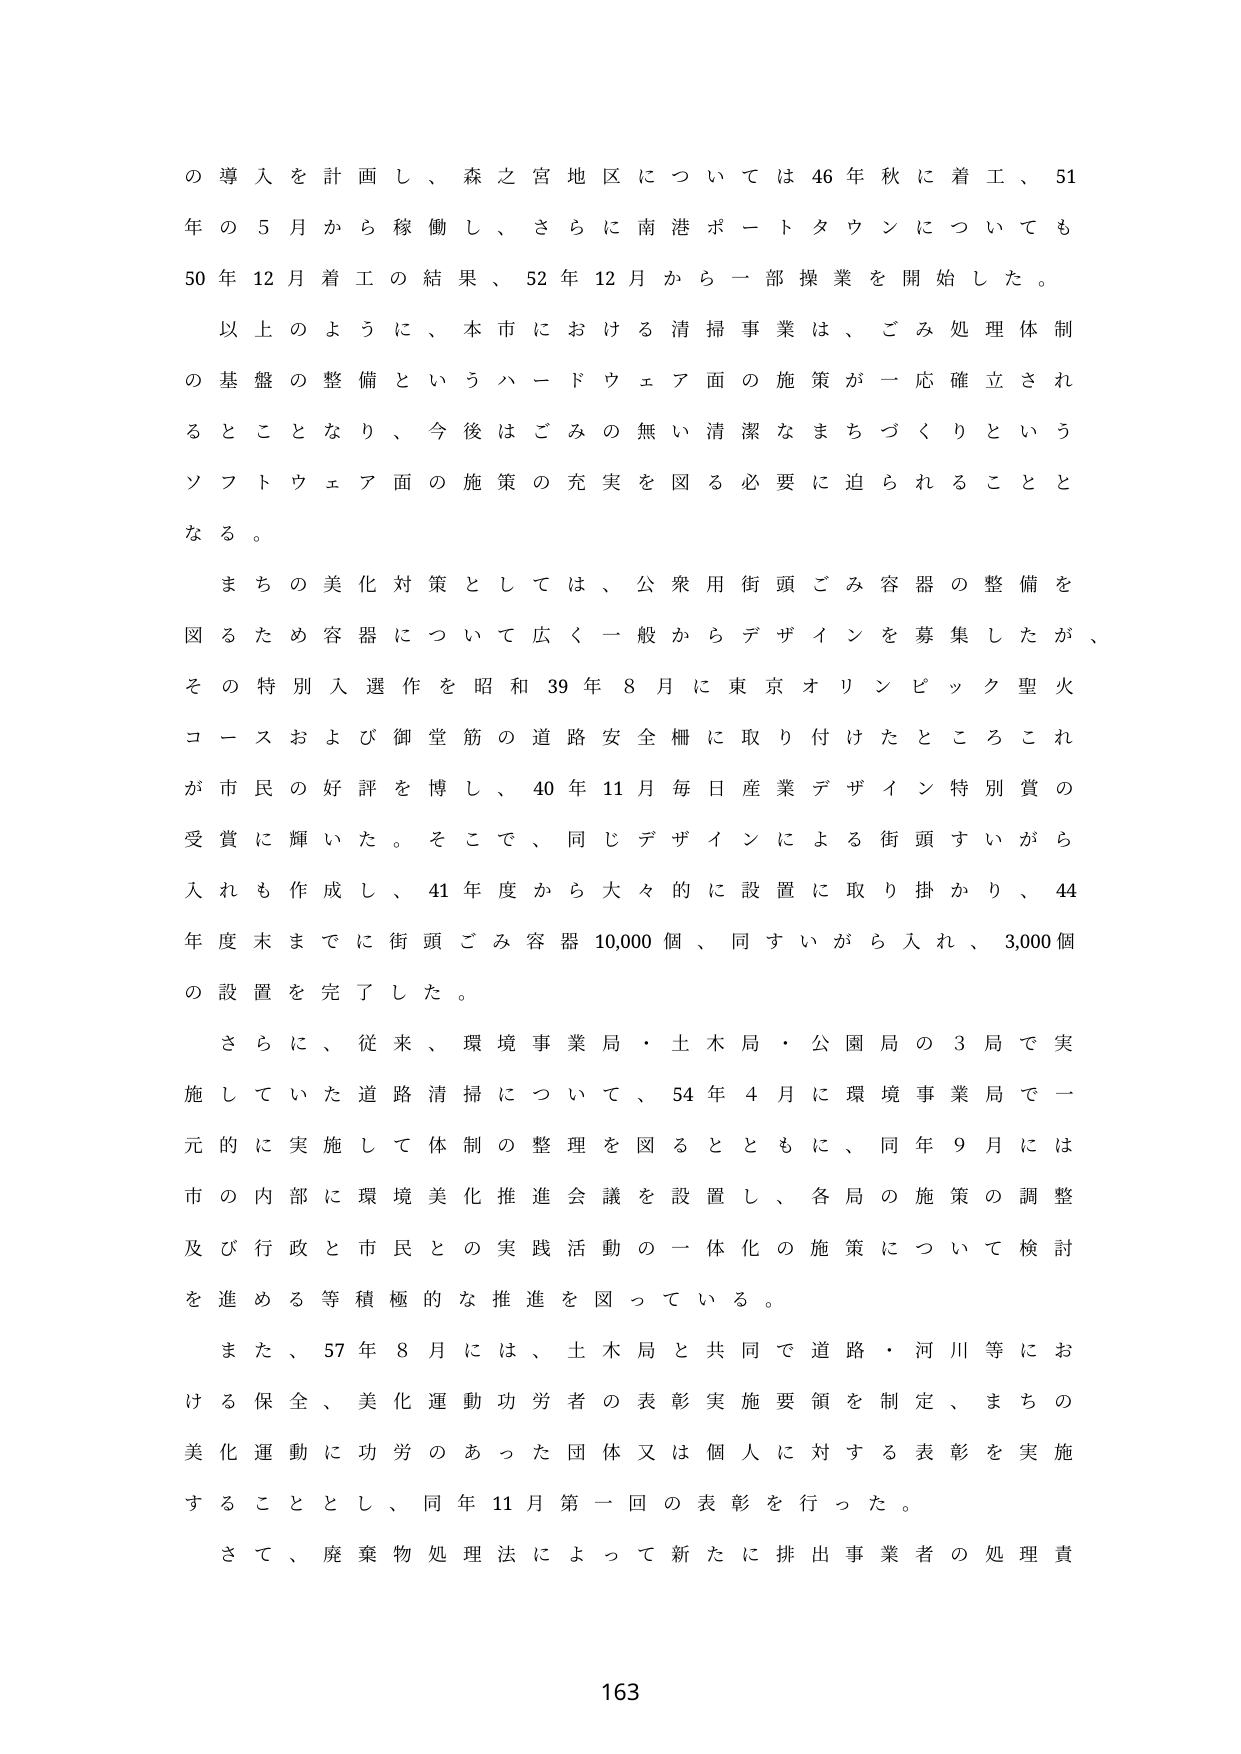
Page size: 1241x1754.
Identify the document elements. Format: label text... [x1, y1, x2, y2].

text まちの美化対策としては、公衆用街頭ごみ容器の整備を図るため容器について広く一般からデザインを募集したが、その特別入選作を昭和39年８月に東京オリンピック聖火コースおよび御堂筋の道路安全柵に取り付けたところこれが市民の好評を博し、40年11月毎日産業デザイン特別賞の受賞に輝いた。そこで、同じデザインによる街頭すいがら入れも作成し、41年度から大々的に設置に取り掛かり、44年度末までに街頭ごみ容器10,000個、同すいがら入れ、3,000個の設置を完了した。 [167, 558, 1090, 1017]
text 以上のように、本市における清掃事業は、ごみ処理体制の基盤の整備というハードウェア面の施策が一応確立されるとことなり、今後はごみの無い清潔なまちづくりというソフトウェア面の施策の充実を図る必要に迫られることとなる。 [167, 303, 1090, 558]
text また、57年８月には、土木局と共同で道路・河川等における保全、美化運動功労者の表彰実施要領を制定、まちの美化運動に功労のあった団体又は個人に対する表彰を実施することとし、同年11月第一回の表彰を行った。 [167, 1323, 1090, 1528]
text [167, 1528, 1090, 1579]
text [167, 149, 1090, 303]
text さらに、従来、環境事業局・土木局・公園局の３局で実施していた道路清掃について、54年４月に環境事業局で一元的に実施して体制の整理を図るとともに、同年９月には市の内部に環境美化推進会議を設置し、各局の施策の調整及び行政と市民との実践活動の一体化の施策について検討を進める等積極的な推進を図っている。 [167, 1017, 1090, 1323]
